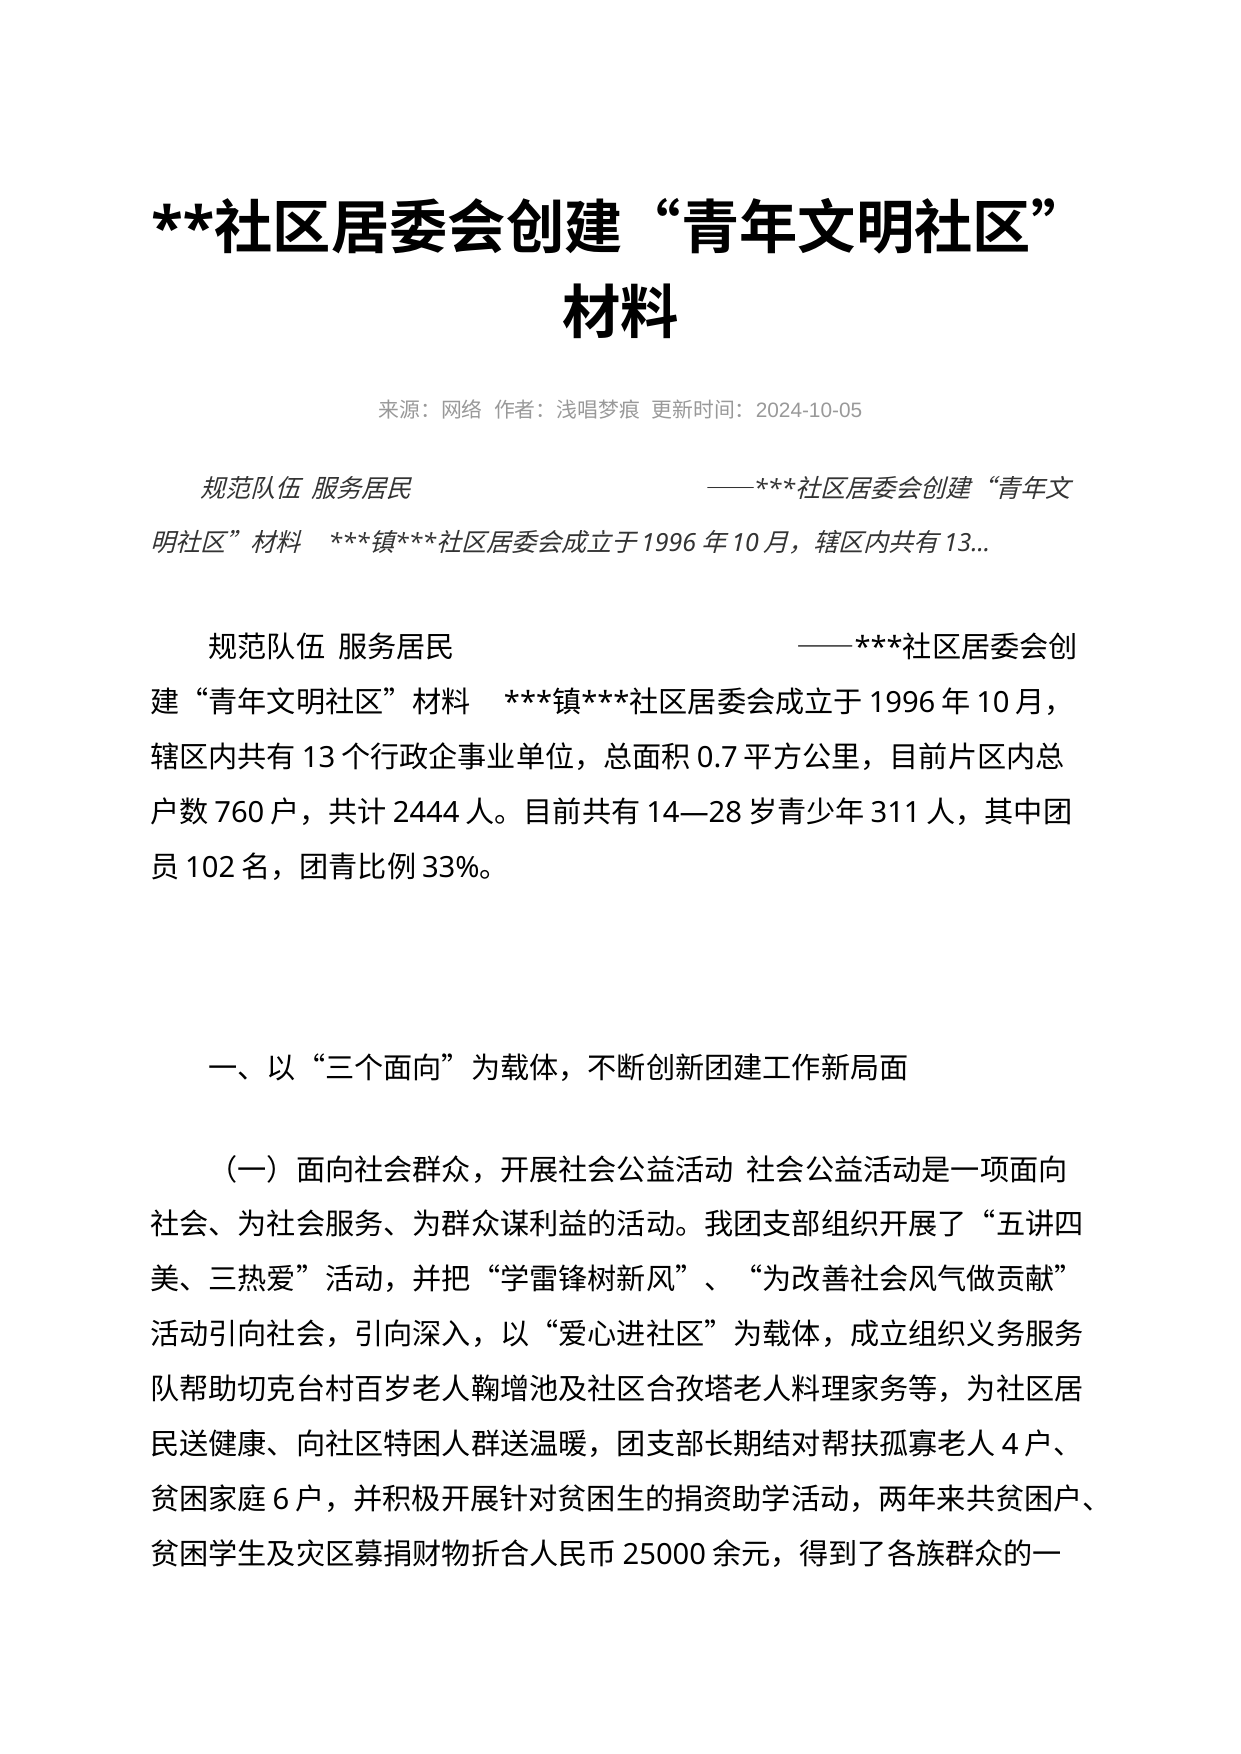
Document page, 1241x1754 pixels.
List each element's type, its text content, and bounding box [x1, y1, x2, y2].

text 规范队伍 服务居民 ——***社区居委会创建“青年文明社区”材料 ***镇***社区居委会成立于1996年10月，辖区内共有13个行政企事业单位，总面积0.7平方公里，目前片区内总户数760户，共计2444人。目前共有14—28岁青少年311人，其中团员102名，团青比例33%。 [150, 624, 1090, 886]
text 规范队伍 服务居民 ——***社区居委会创建“青年文明社区”材料 ***镇***社区居委会成立于1996年10月，辖区内共有13... [150, 468, 1090, 559]
subtitle **社区居委会创建“青年文明社区”材料 [150, 181, 1090, 351]
text 来源：网络 作者：浅唱梦痕 更新时间：2024-10-05 [150, 397, 1090, 421]
text 一、以“三个面向”为载体，不断创新团建工作新局面 [150, 1044, 1090, 1087]
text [150, 1146, 1090, 1573]
